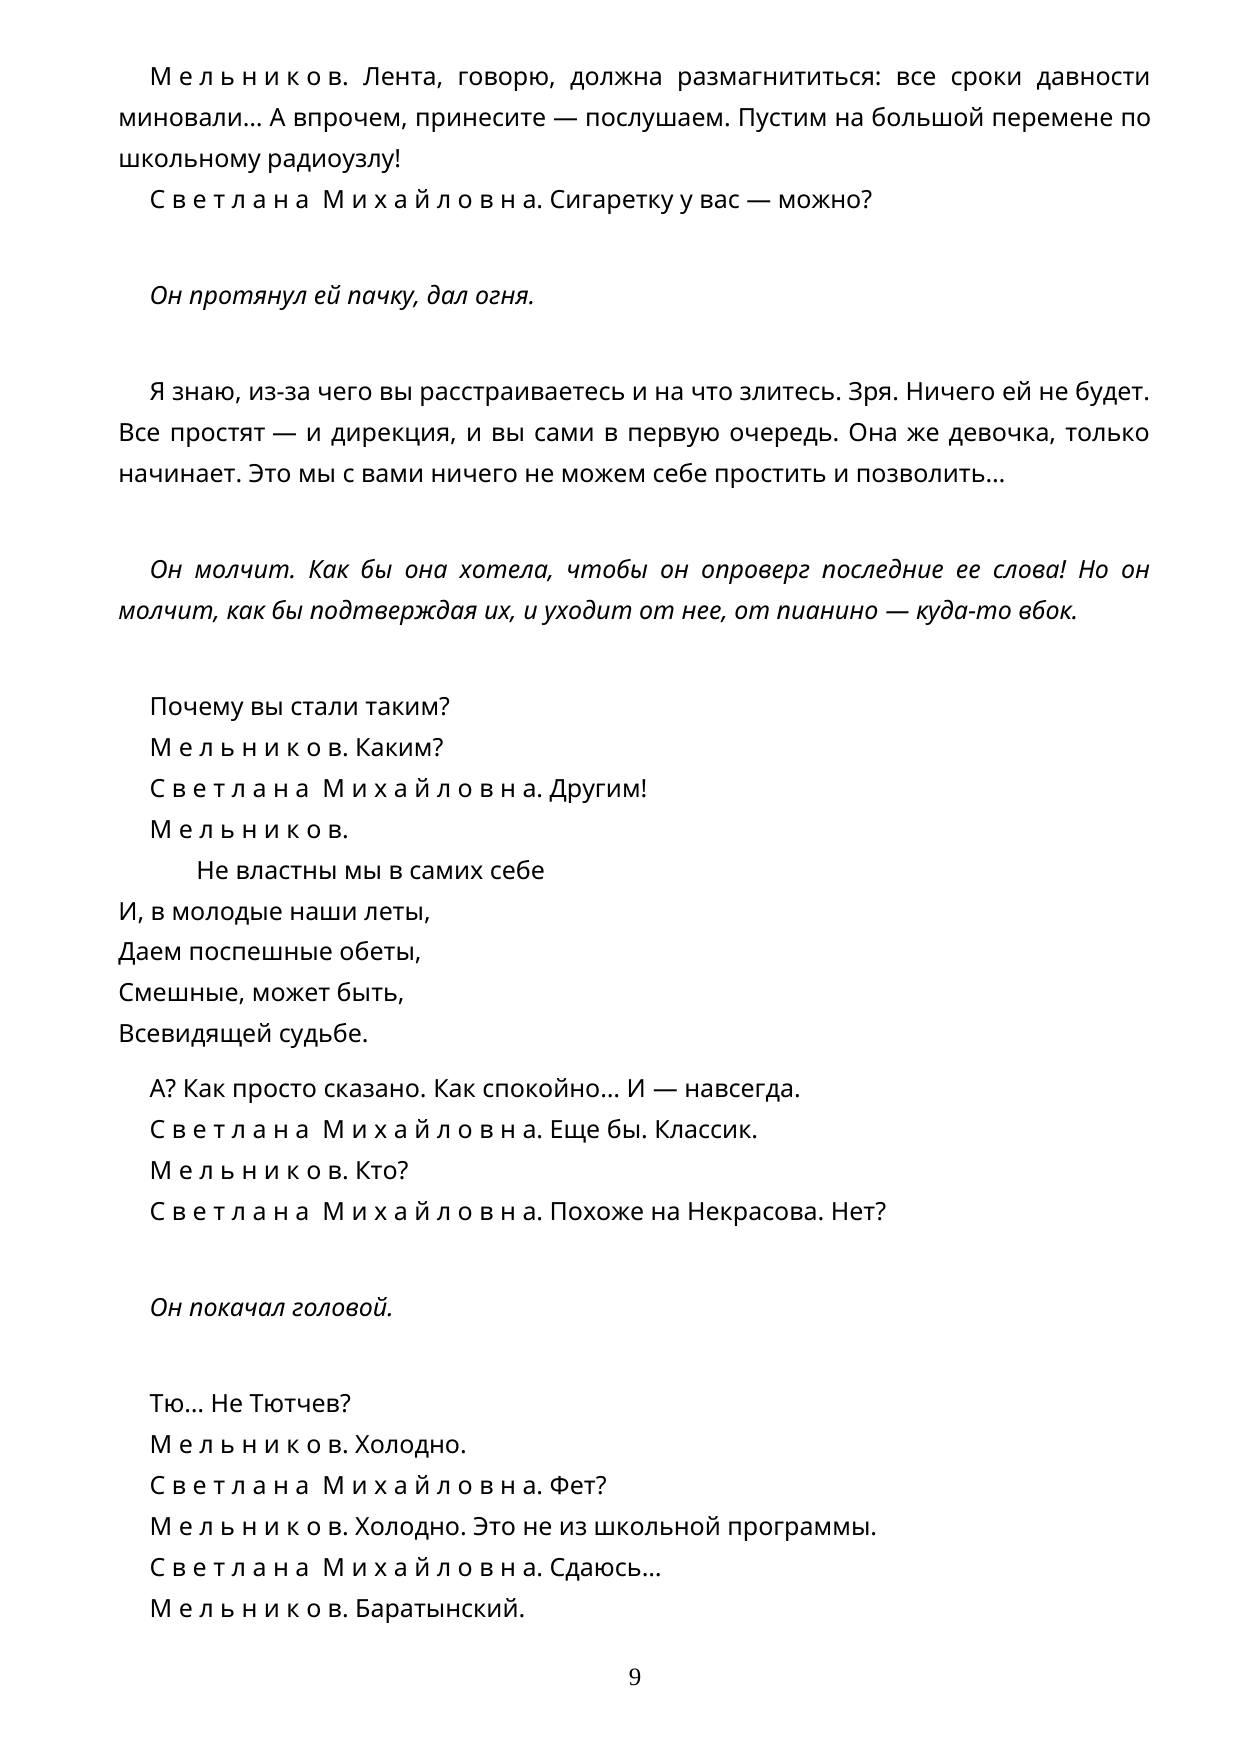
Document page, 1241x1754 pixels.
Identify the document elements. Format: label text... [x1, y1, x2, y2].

text С в е т л а н а М и х а й л о в н а. Фет? [118, 1468, 1152, 1502]
text С в е т л а н а М и х а й л о в н а. Похоже на Некрасова. Нет? [118, 1194, 1152, 1228]
text Всевидящей судьбе. [118, 1016, 1152, 1050]
text С в е т л а н а М и х а й л о в н а. Сигаретку у вас — можно? [118, 182, 1152, 216]
text М е л ь н и к о в. Холодно. Это не из школьной программы. [118, 1509, 1152, 1543]
text С в е т л а н а М и х а й л о в н а. Сдаюсь… [118, 1549, 1152, 1583]
text Он протянул ей пачку, дал огня. [118, 278, 1152, 312]
text Смешные, может быть, [118, 975, 1152, 1009]
text Почему вы стали таким? [118, 689, 1152, 723]
text М е л ь н и к о в. Кто? [118, 1153, 1152, 1187]
text М е л ь н и к о в. [118, 812, 1152, 846]
text Не властны мы в самих себе [196, 852, 1152, 886]
text А? Как просто сказано. Как спокойно… И — навсегда. [118, 1071, 1152, 1105]
text Я знаю, из-за чего вы расстраиваетесь и на что злитесь. Зря. Ничего ей не будет. Все простят — и дирекция, и вы сами в первую очередь. Она же девочка, только начинает. Это мы с вами ничего не можем себе простить и позволить… [118, 374, 1152, 490]
text М е л ь н и к о в. Холодно. [118, 1427, 1152, 1461]
text С в е т л а н а М и х а й л о в н а. Еще бы. Классик. [118, 1112, 1152, 1146]
text И, в молодые наши леты, [118, 893, 1152, 927]
text Он молчит. Как бы она хотела, чтобы он опроверг последние ее слова! Но он молчит, как бы подтверждая их, и уходит от нее, от пианино — куда-то вбок. [118, 552, 1152, 627]
text М е л ь н и к о в. Баратынский. [118, 1590, 1152, 1624]
text Даем поспешные обеты, [118, 934, 1152, 968]
text М е л ь н и к о в. Лента, говорю, должна размагнититься: все сроки давности миновали… А впрочем, принесите — послушаем. Пустим на большой перемене по школьному радиоузлу! [118, 59, 1152, 175]
text Он покачал головой. [118, 1290, 1152, 1324]
text М е л ь н и к о в. Каким? [118, 730, 1152, 764]
text С в е т л а н а М и х а й л о в н а. Другим! [118, 771, 1152, 805]
text Тю… Не Тютчев? [118, 1386, 1152, 1420]
